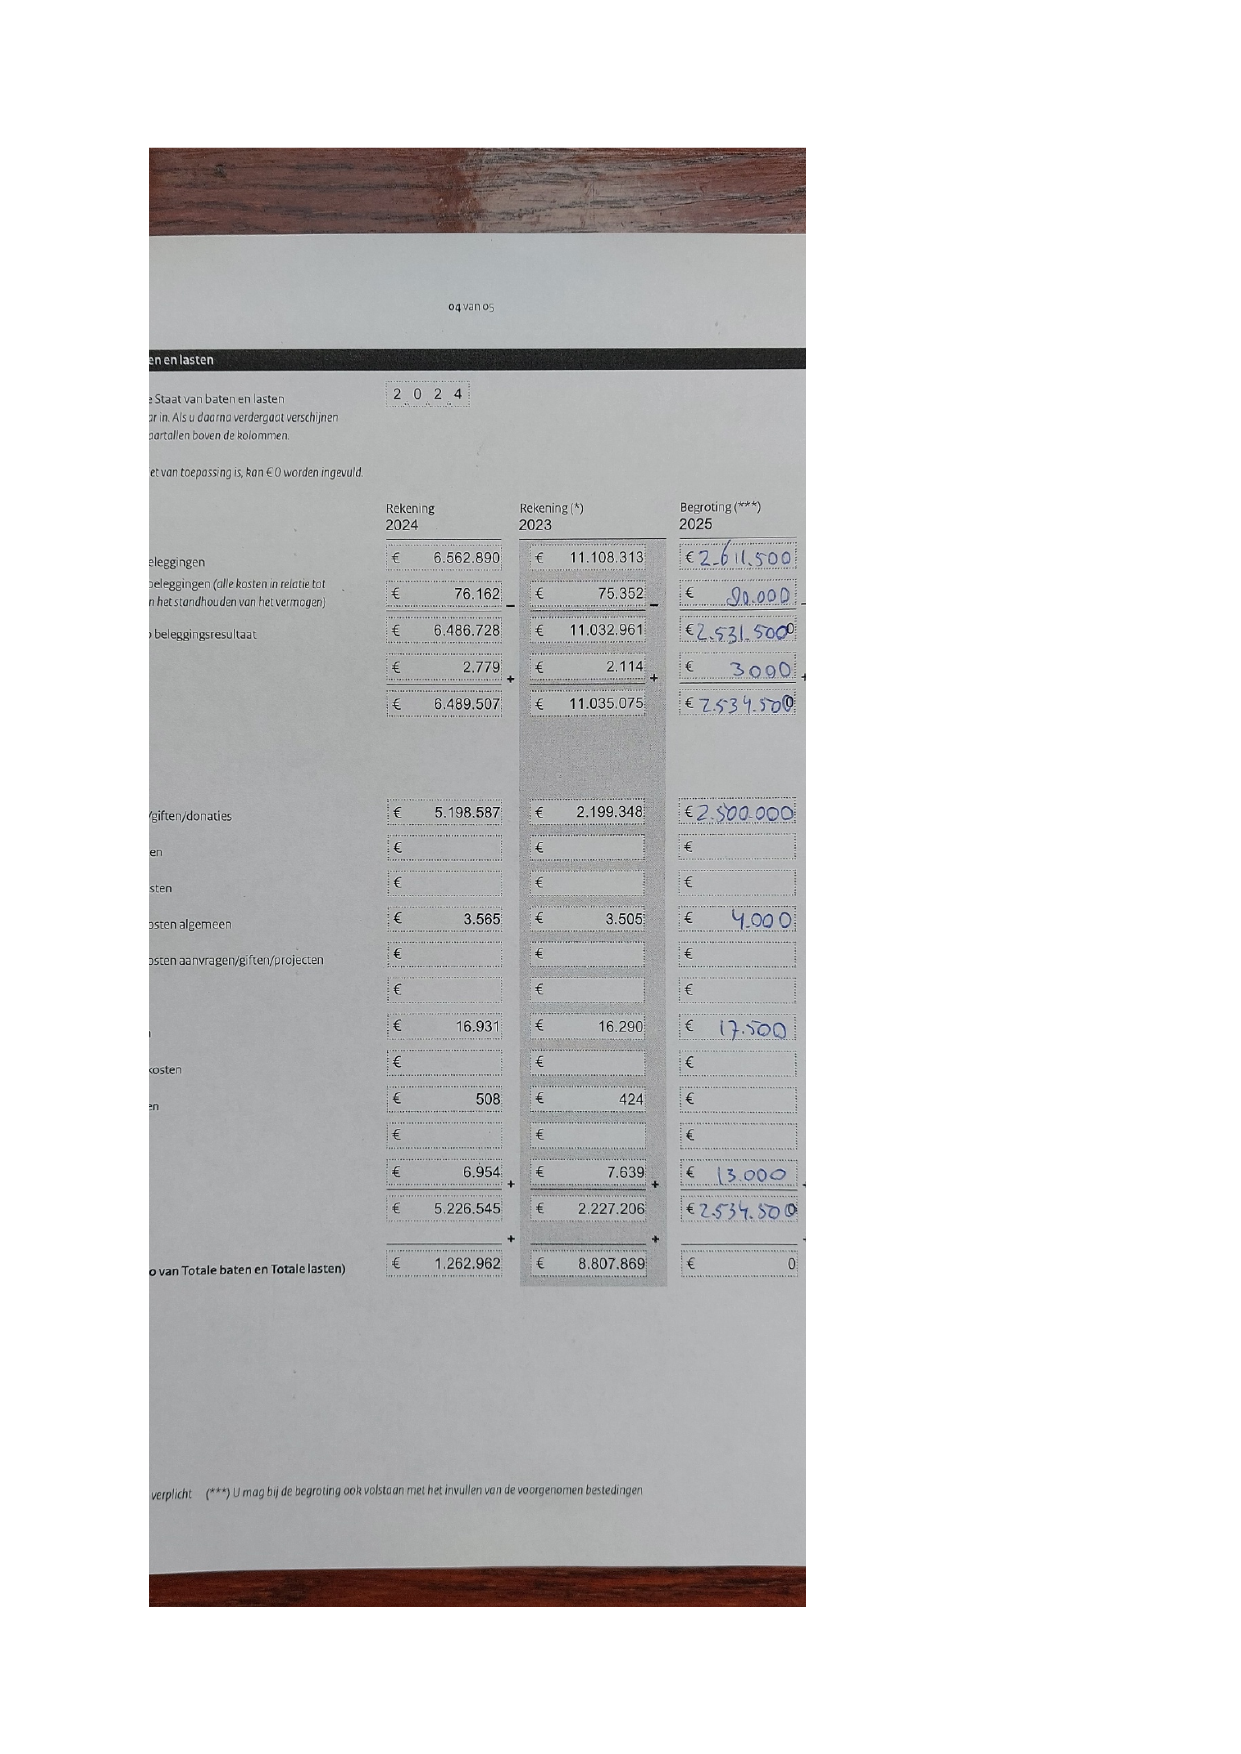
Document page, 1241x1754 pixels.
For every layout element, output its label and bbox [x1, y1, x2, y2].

picture [149, 149, 806, 1606]
